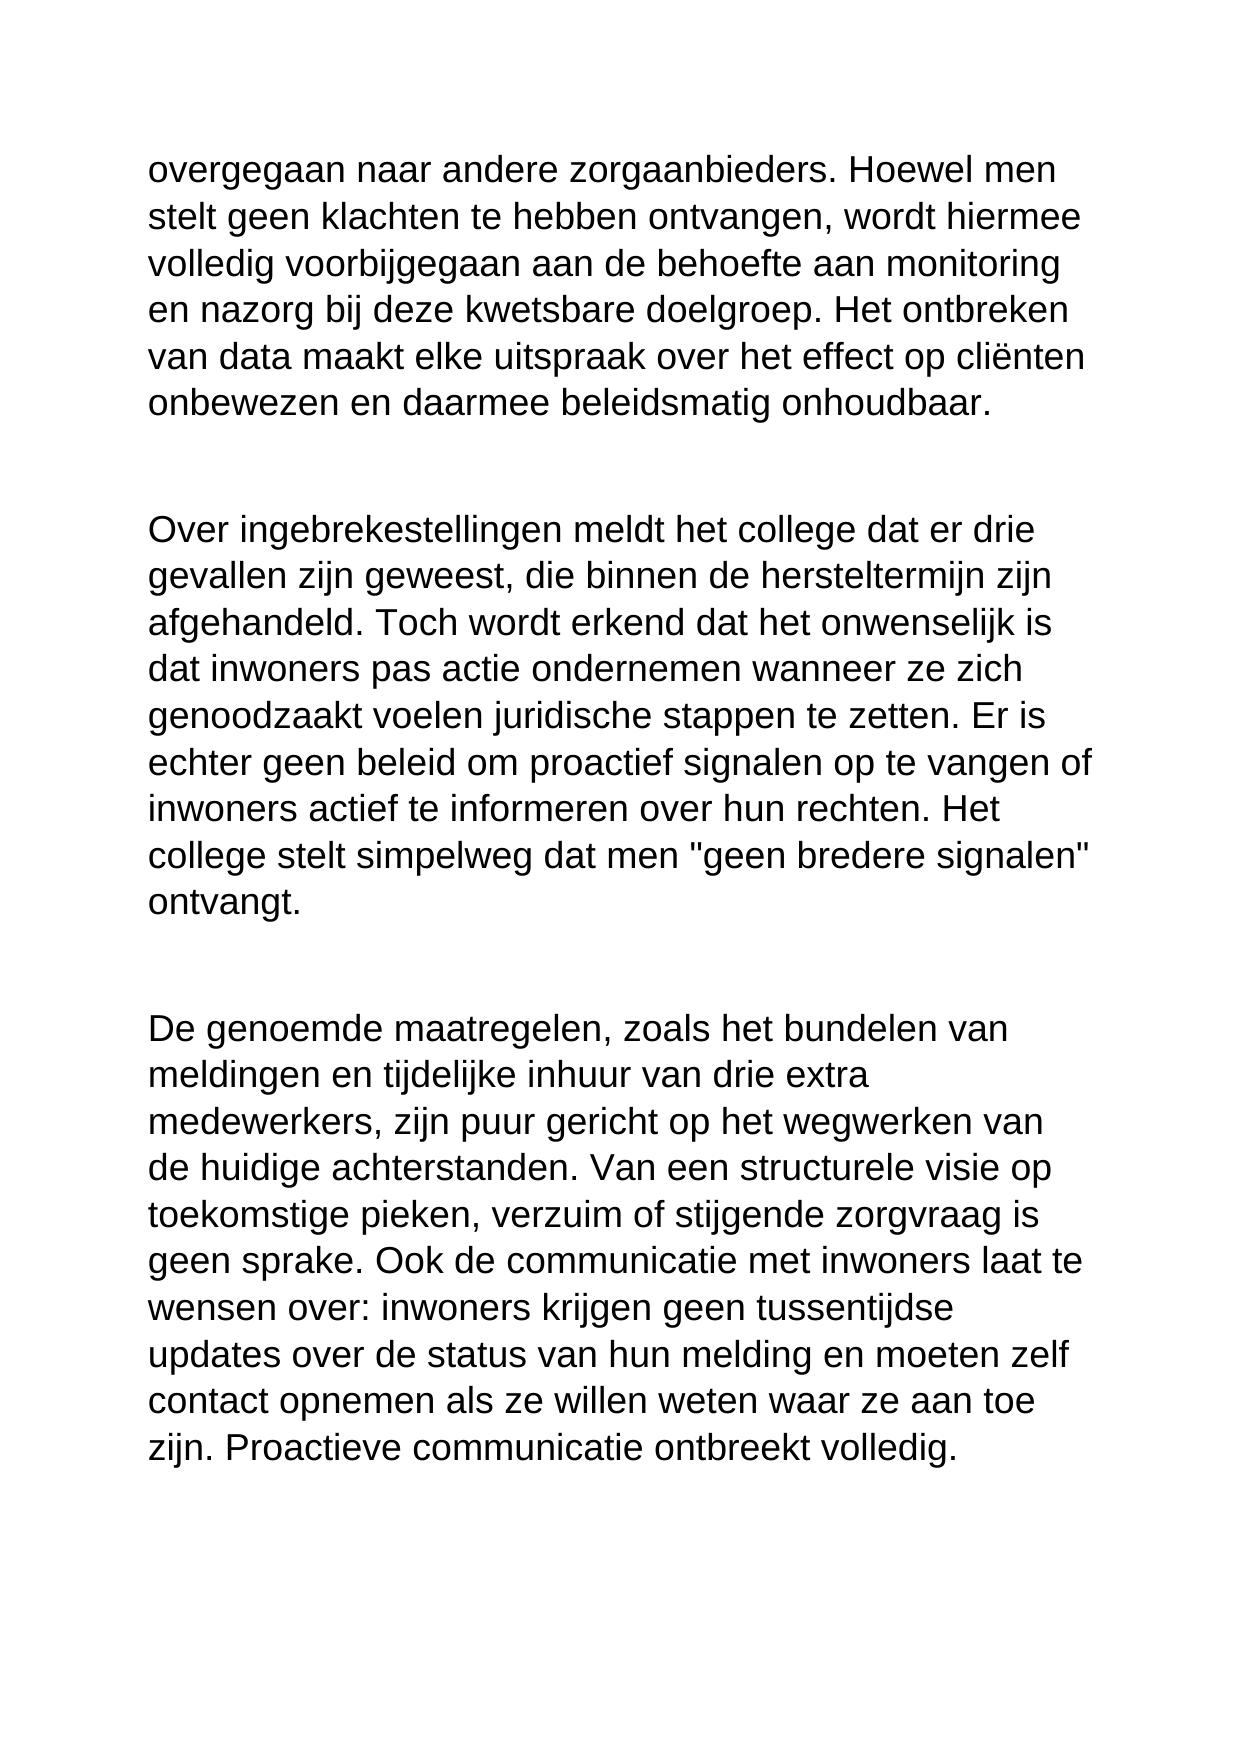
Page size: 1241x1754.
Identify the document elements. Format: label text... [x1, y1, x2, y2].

text De genoemde maatregelen, zoals het bundelen van meldingen en tijdelijke inhuur van drie extra medewerkers, zijn puur gericht op het wegwerken van de huidige achterstanden. Van een structurele visie op toekomstige pieken, verzuim of stijgende zorgvraag is geen sprake. Ook de communicatie met inwoners laat te wensen over: inwoners krijgen geen tussentijdse updates over de status van hun melding en moeten zelf contact opnemen als ze willen weten waar ze aan toe zijn. Proactieve communicatie ontbreekt volledig. [148, 1006, 1093, 1468]
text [148, 148, 1093, 423]
text Over ingebrekestellingen meldt het college dat er drie gevallen zijn geweest, die binnen de hersteltermijn zijn afgehandeld. Toch wordt erkend dat het onwenselijk is dat inwoners pas actie ondernemen wanneer ze zich genoodzaakt voelen juridische stappen te zetten. Er is echter geen beleid om proactief signalen op te vangen of inwoners actief te informeren over hun rechten. Het college stelt simpelweg dat men "geen bredere signalen" ontvangt. [148, 507, 1093, 922]
